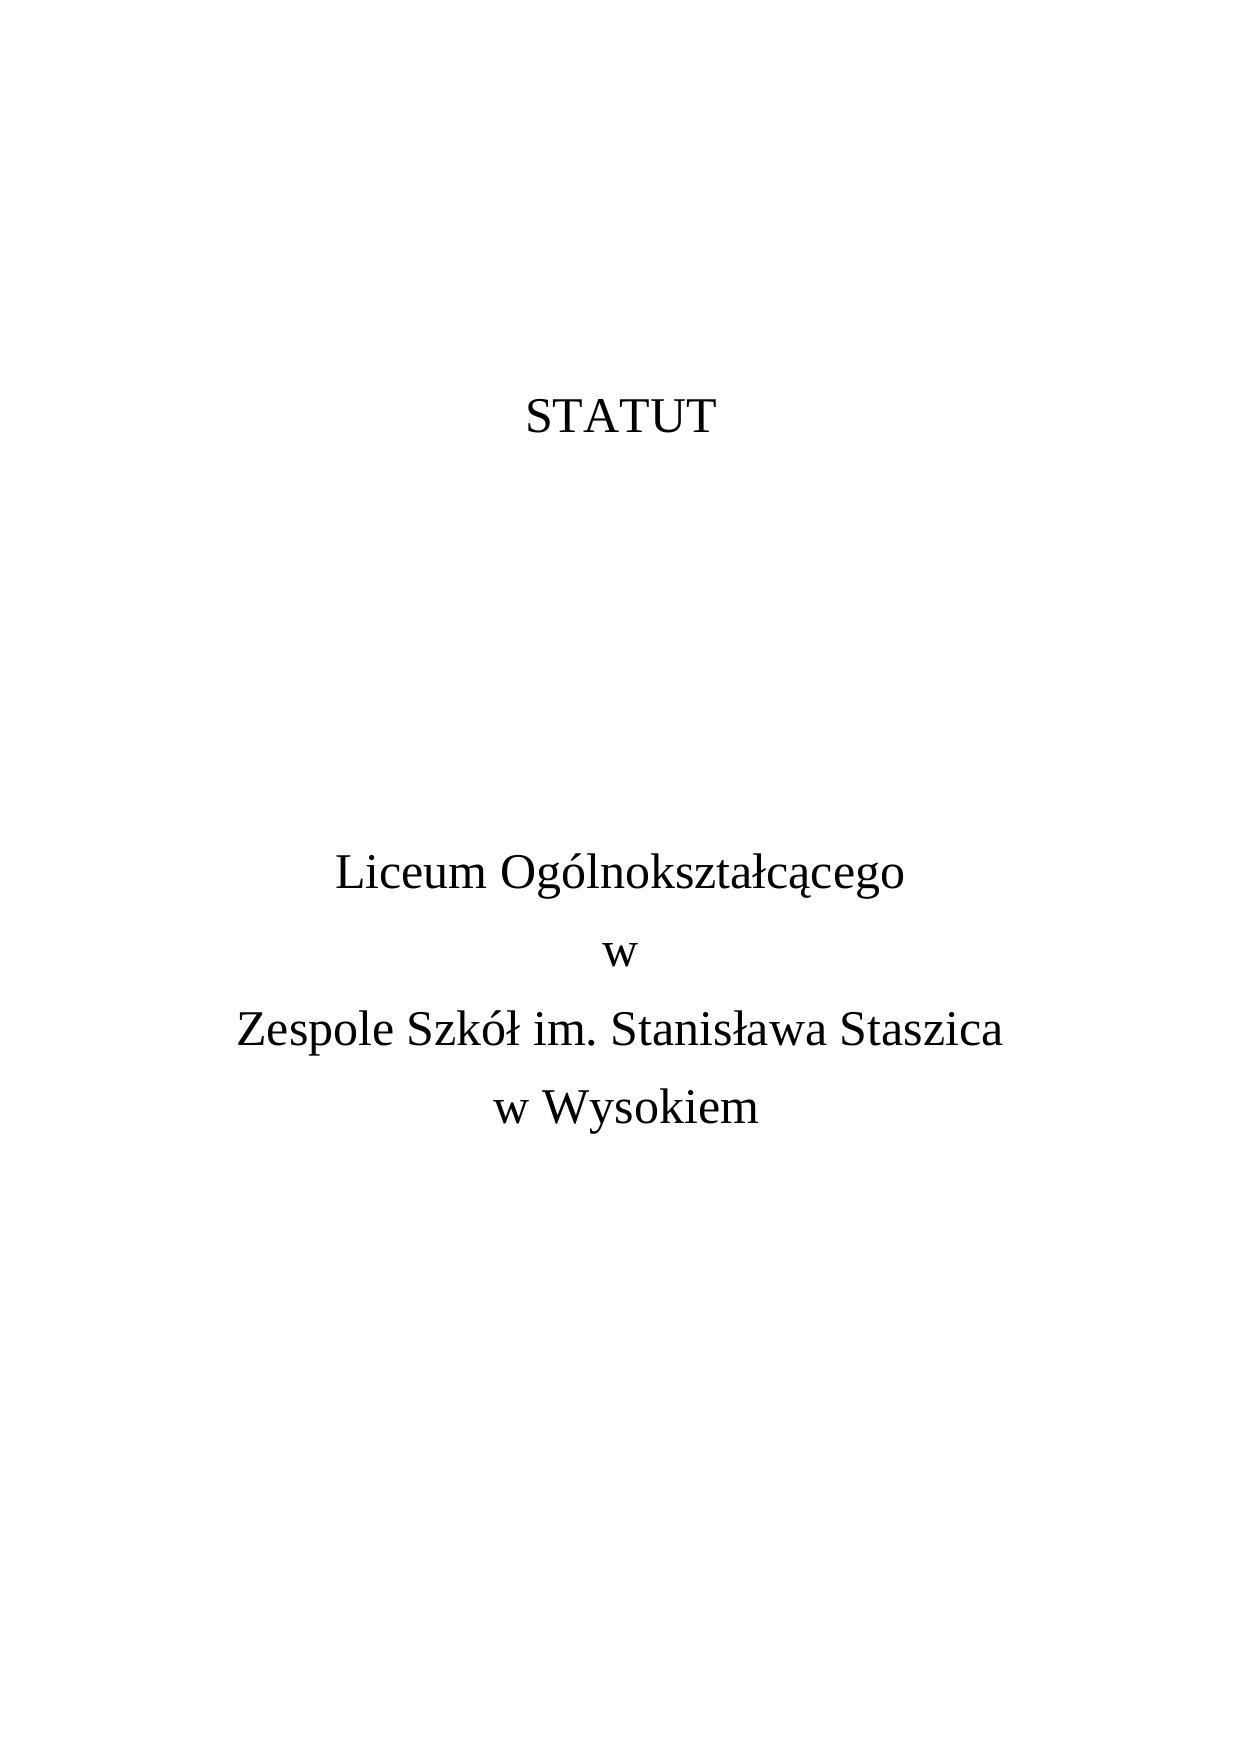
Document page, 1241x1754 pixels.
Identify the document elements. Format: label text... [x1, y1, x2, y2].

text Zespole Szkół im. Stanisława Staszica [148, 998, 1093, 1056]
text Liceum Ogólnokształcącego [148, 842, 1093, 899]
text STATUT [148, 386, 1094, 444]
text w Wysokiem [148, 1077, 1093, 1134]
text w [148, 920, 1093, 978]
